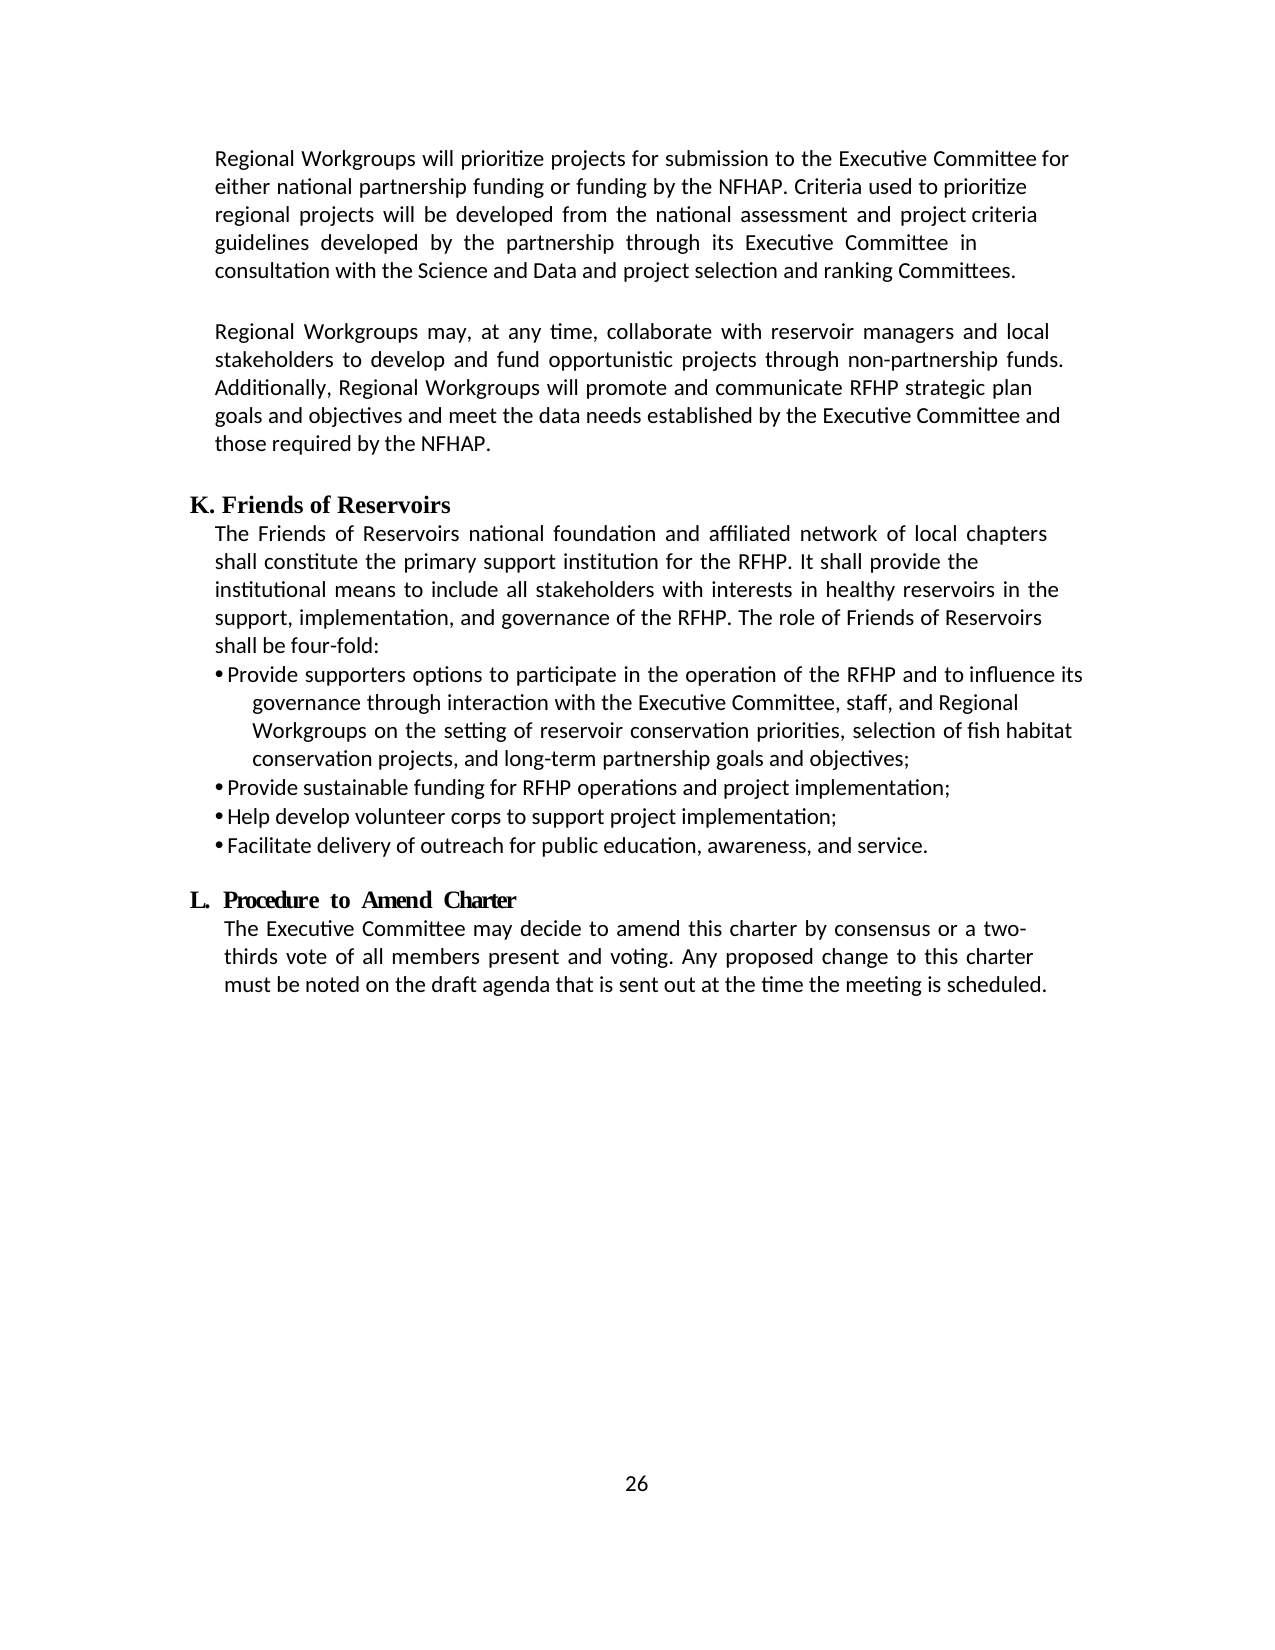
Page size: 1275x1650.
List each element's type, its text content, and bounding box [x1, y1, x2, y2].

text Regional Workgroups will prioritize projects for submission to the Executive Committee for either national partnership funding or funding by the NFHAP. Criteria used to prioritize regional projects will be developed from the national assessment and project criteria guidelines developed by the partnership through its Executive Committee in consultation with the Science and Data and project selection and ranking Committees. [214, 144, 1084, 284]
text Regional Workgroups may, at any time, collaborate with reservoir managers and local stakeholders to develop and fund opportunistic projects through non-partnership funds. Additionally, Regional Workgroups will promote and communicate RFHP strategic plan goals and objectives and meet the data needs established by the Executive Committee and those required by the NFHAP. [214, 317, 1083, 457]
list Provide supporters options to participate in the operation of the RFHP and to influence its governance through interaction with the Executive Committee, staff, and Regional Workgroups on the setting of reservoir conservation priorities, selection of fish habitat conservation projects, and long-term partnership goals and objectives; [214, 659, 1083, 772]
subtitle Procedure to Amend Charter [189, 885, 1096, 914]
list Help develop volunteer corps to support project implementation; [214, 801, 1096, 830]
list Facilitate delivery of outreach for public education, awareness, and service. [214, 830, 1096, 859]
list Provide sustainable funding for RFHP operations and project implementation; [214, 772, 996, 801]
text The Friends of Reservoirs national foundation and affiliated network of local chapters shall constitute the primary support institution for the RFHP. It shall provide the institutional means to include all stakeholders with interests in healthy reservoirs in the support, implementation, and governance of the RFHP. The role of Friends of Reservoirs shall be four-fold: [214, 519, 1083, 659]
subtitle Friends of Reservoirs [189, 490, 1086, 519]
text The Executive Committee may decide to amend this charter by consensus or a two- thirds vote of all members present and voting. Any proposed change to this charter must be noted on the draft agenda that is sent out at the time the meeting is scheduled. [224, 914, 1083, 998]
